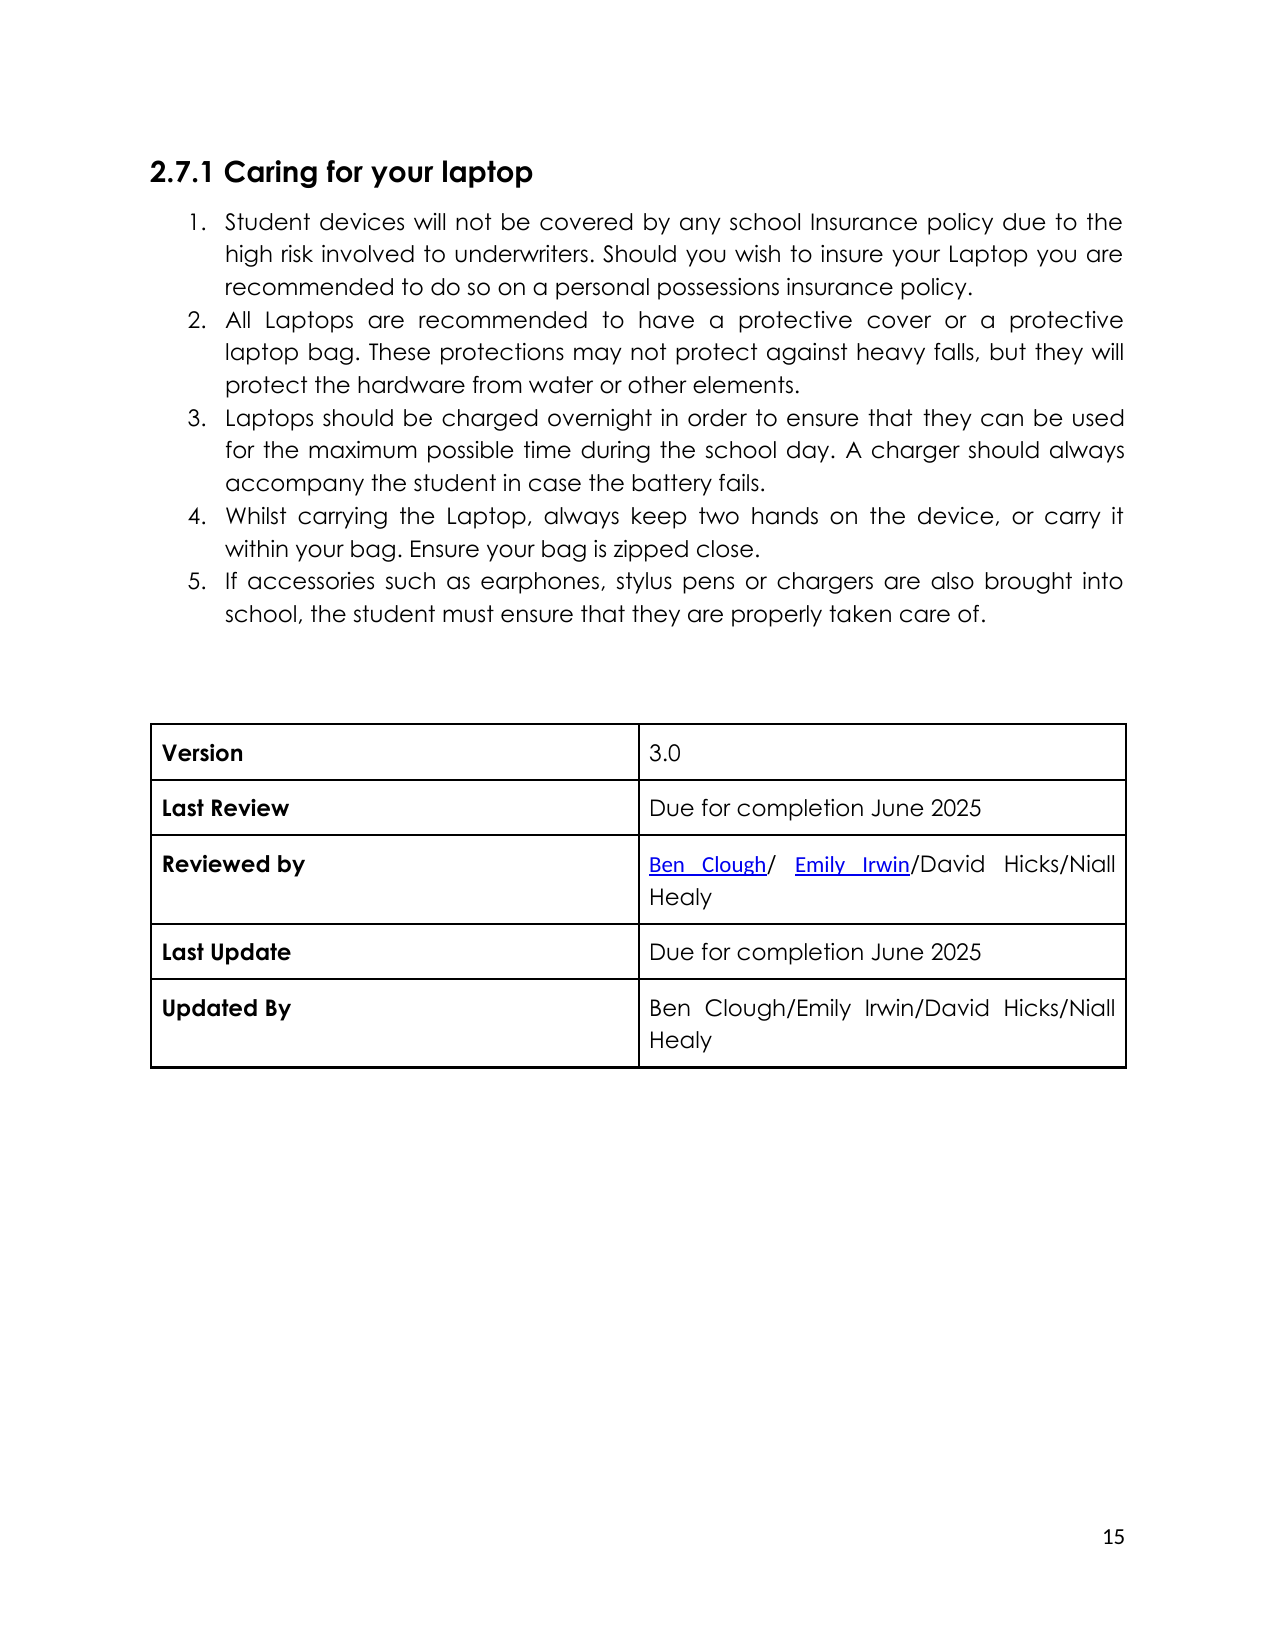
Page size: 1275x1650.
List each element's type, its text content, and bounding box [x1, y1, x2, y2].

list Whilst carrying the Laptop, always keep two hands on the device, or carry it within your bag. Ensure your bag is zipped close. [187, 498, 1125, 564]
table_cell Ben Clough/Emily Irwin/David Hicks/Niall Healy [640, 980, 1125, 1066]
table_cell Updated By [152, 980, 638, 1066]
list If accessories such as earphones, stylus pens or chargers are also brought into school, the student must ensure that they are properly taken care of. [187, 564, 1125, 629]
list Laptops should be charged overnight in order to ensure that they can be used for the maximum possible time during the school day. A charger should always accompany the student in case the battery fails. [187, 400, 1125, 498]
table_cell Ben Clough/ Emily Irwin/David Hicks/Niall Healy [640, 836, 1125, 922]
table_header 3.0 [640, 725, 1125, 778]
subtitle 2.7.1 Caring for your laptop [150, 150, 1125, 192]
table_cell Due for completion June 2025 [640, 925, 1125, 978]
table_header Version [152, 725, 638, 778]
table_cell Last Review [152, 781, 638, 834]
list All Laptops are recommended to have a protective cover or a protective laptop bag. These protections may not protect against heavy falls, but they will protect the hardware from water or other elements. [187, 302, 1125, 400]
table_cell Last Update [152, 925, 638, 978]
table_cell Reviewed by [152, 836, 638, 922]
list Student devices will not be covered by any school Insurance policy due to the high risk involved to underwriters. Should you wish to insure your Laptop you are recommended to do so on a personal possessions insurance policy. [187, 204, 1125, 302]
table_cell Due for completion June 2025 [640, 781, 1125, 834]
